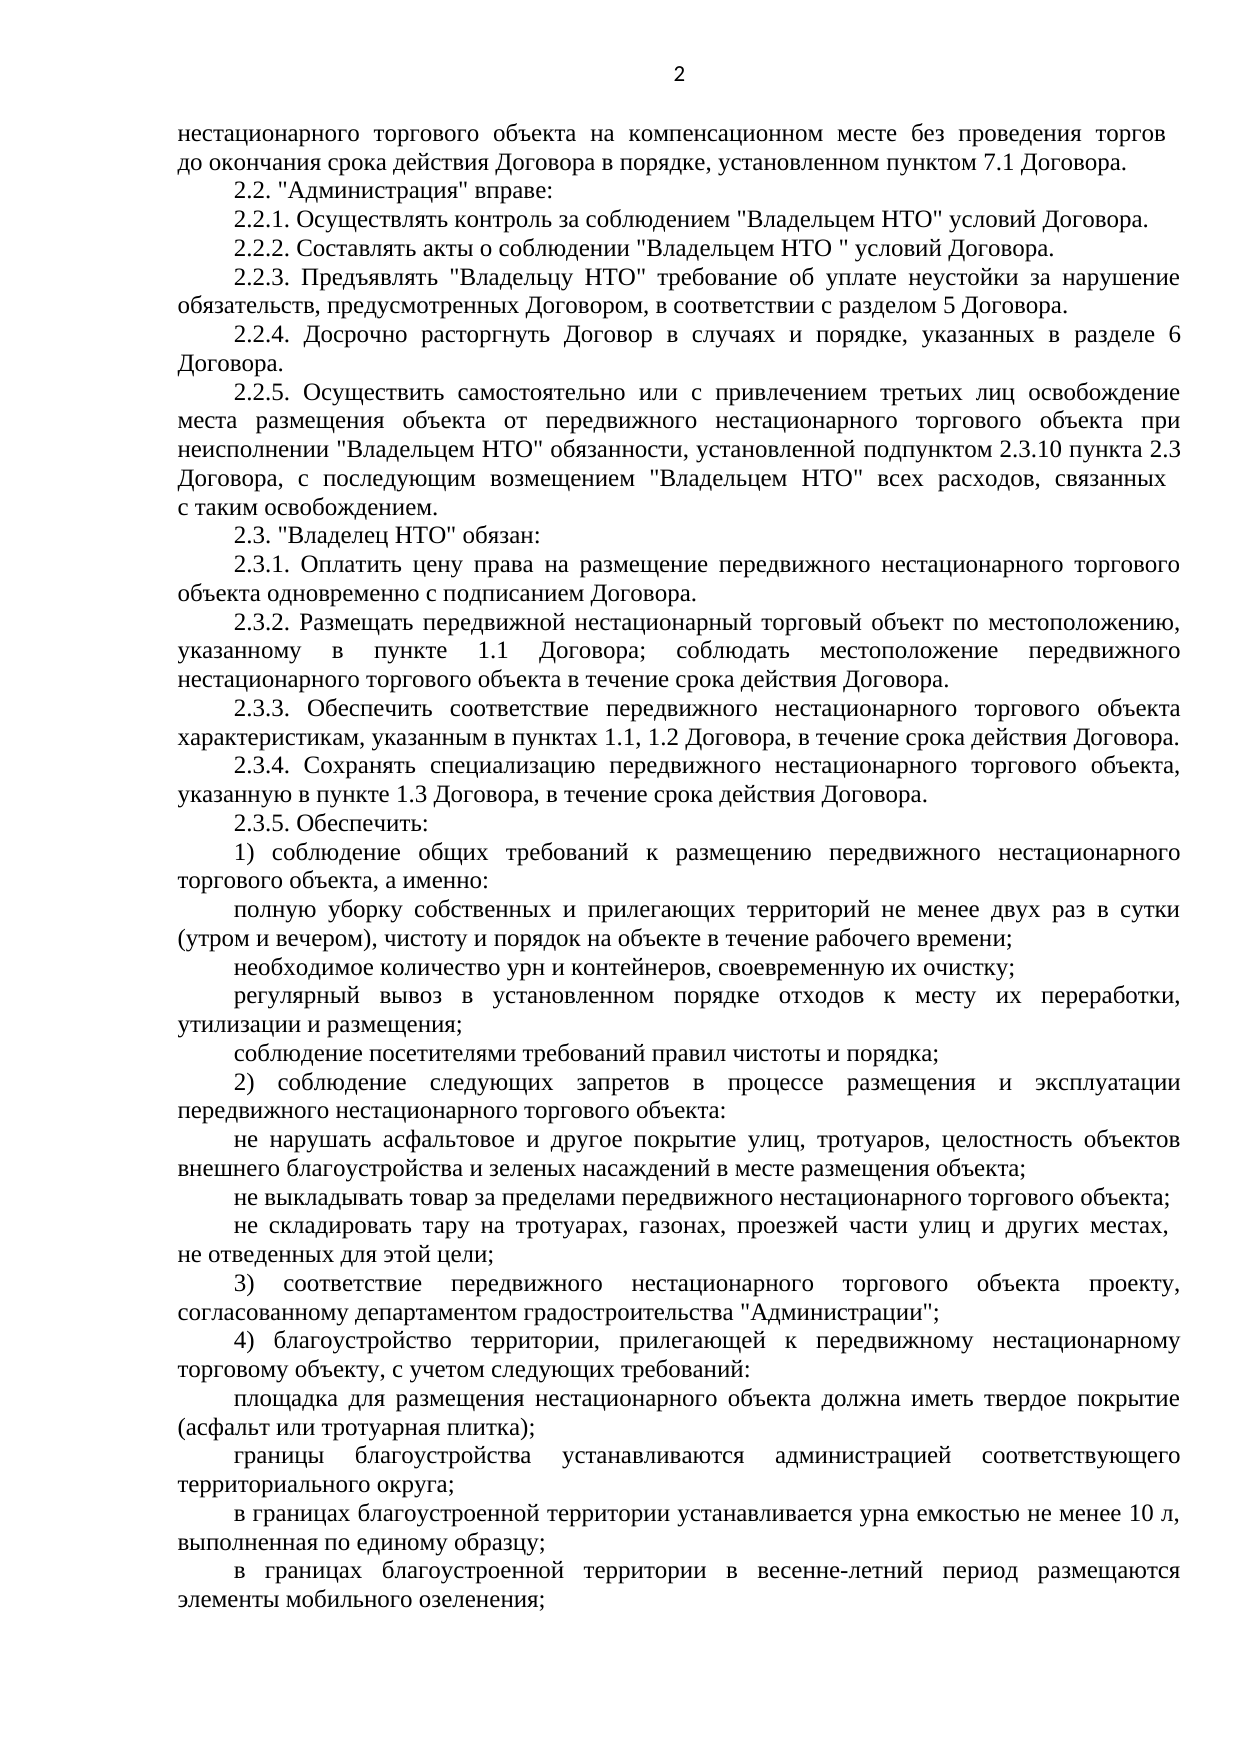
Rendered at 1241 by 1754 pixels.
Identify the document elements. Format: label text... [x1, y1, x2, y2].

text 2.3.5. Обеспечить: [177, 808, 1181, 837]
text необходимое количество урн и контейнеров, своевременную их очистку; [177, 952, 1181, 981]
text 4) благоустройство территории, прилегающей к передвижному нестационарному торговому объекту, с учетом следующих требований: [177, 1326, 1181, 1383]
text 1) соблюдение общих требований к размещению передвижного нестационарного торгового объекта, а именно: [177, 837, 1181, 894]
text регулярный вывоз в установленном порядке отходов к месту их переработки, утилизации и размещения; [177, 981, 1181, 1038]
text 2.3.4. Сохранять специализацию передвижного нестационарного торгового объекта, указанную в пункте 1.3 Договора, в течение срока действия Договора. [177, 751, 1181, 808]
text не нарушать асфальтовое и другое покрытие улиц, тротуаров, целостность объектов внешнего благоустройства и зеленых насаждений в месте размещения объекта; [177, 1124, 1181, 1182]
text 2.3.2. Размещать передвижной нестационарный торговый объект по местоположению, указанному в пункте 1.1 Договора; соблюдать местоположение передвижного нестационарного торгового объекта в течение срока действия Договора. [177, 607, 1181, 693]
text 2.3.3. Обеспечить соответствие передвижного нестационарного торгового объекта характеристикам, указанным в пунктах 1.1, 1.2 Договора, в течение срока действия Договора. [177, 693, 1181, 751]
text 2) соблюдение следующих запретов в процессе размещения и эксплуатации передвижного нестационарного торгового объекта: [177, 1067, 1181, 1124]
text площадка для размещения нестационарного объекта должна иметь твердое покрытие (асфальт или тротуарная плитка); [177, 1383, 1181, 1441]
text 2.2.2. Составлять акты о соблюдении "Владельцем НТО " условий Договора. [177, 233, 1181, 262]
text в границах благоустроенной территории в весенне-летний период размещаются элементы мобильного озеленения; [177, 1556, 1181, 1613]
text в границах благоустроенной территории устанавливается урна емкостью не менее 10 л, выполненная по единому образцу; [177, 1498, 1181, 1556]
text 3) соответствие передвижного нестационарного торгового объекта проекту, согласованному департаментом градостроительства "Администрации"; [177, 1268, 1181, 1326]
text не выкладывать товар за пределами передвижного нестационарного торгового объекта; [177, 1182, 1181, 1211]
text 2.2.4. Досрочно расторгнуть Договор в случаях и порядке, указанных в разделе 6 Договора. [177, 319, 1181, 377]
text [177, 118, 1181, 176]
text 2.3. "Владелец НТО" обязан: [177, 521, 1181, 549]
text соблюдение посетителями требований правил чистоты и порядка; [177, 1038, 1181, 1067]
text 2.2. "Администрация" вправе: [177, 176, 1181, 204]
text 2.2.5. Осуществить самостоятельно или с привлечением третьих лиц освобождение места размещения объекта от передвижного нестационарного торгового объекта при неисполнении "Владельцем НТО" обязанности, установленной подпунктом 2.3.10 пункта 2.3 Договора, с последующим возмещением "Владельцем НТО" всех расходов, связанных с таким освобождением. [177, 377, 1181, 521]
text 2.2.1. Осуществлять контроль за соблюдением "Владельцем НТО" условий Договора. [177, 204, 1181, 233]
text 2.3.1. Оплатить цену права на размещение передвижного нестационарного торгового объекта одновременно с подписанием Договора. [177, 549, 1181, 607]
text границы благоустройства устанавливаются администрацией соответствующего территориального округа; [177, 1441, 1181, 1498]
text 2.2.3. Предъявлять "Владельцу НТО" требование об уплате неустойки за нарушение обязательств, предусмотренных Договором, в соответствии с разделом 5 Договора. [177, 262, 1181, 319]
text не складировать тару на тротуарах, газонах, проезжей части улиц и других местах, не отведенных для этой цели; [177, 1211, 1181, 1268]
text полную уборку собственных и прилегающих территорий не менее двух раз в сутки (утром и вечером), чистоту и порядок на объекте в течение рабочего времени; [177, 894, 1181, 952]
